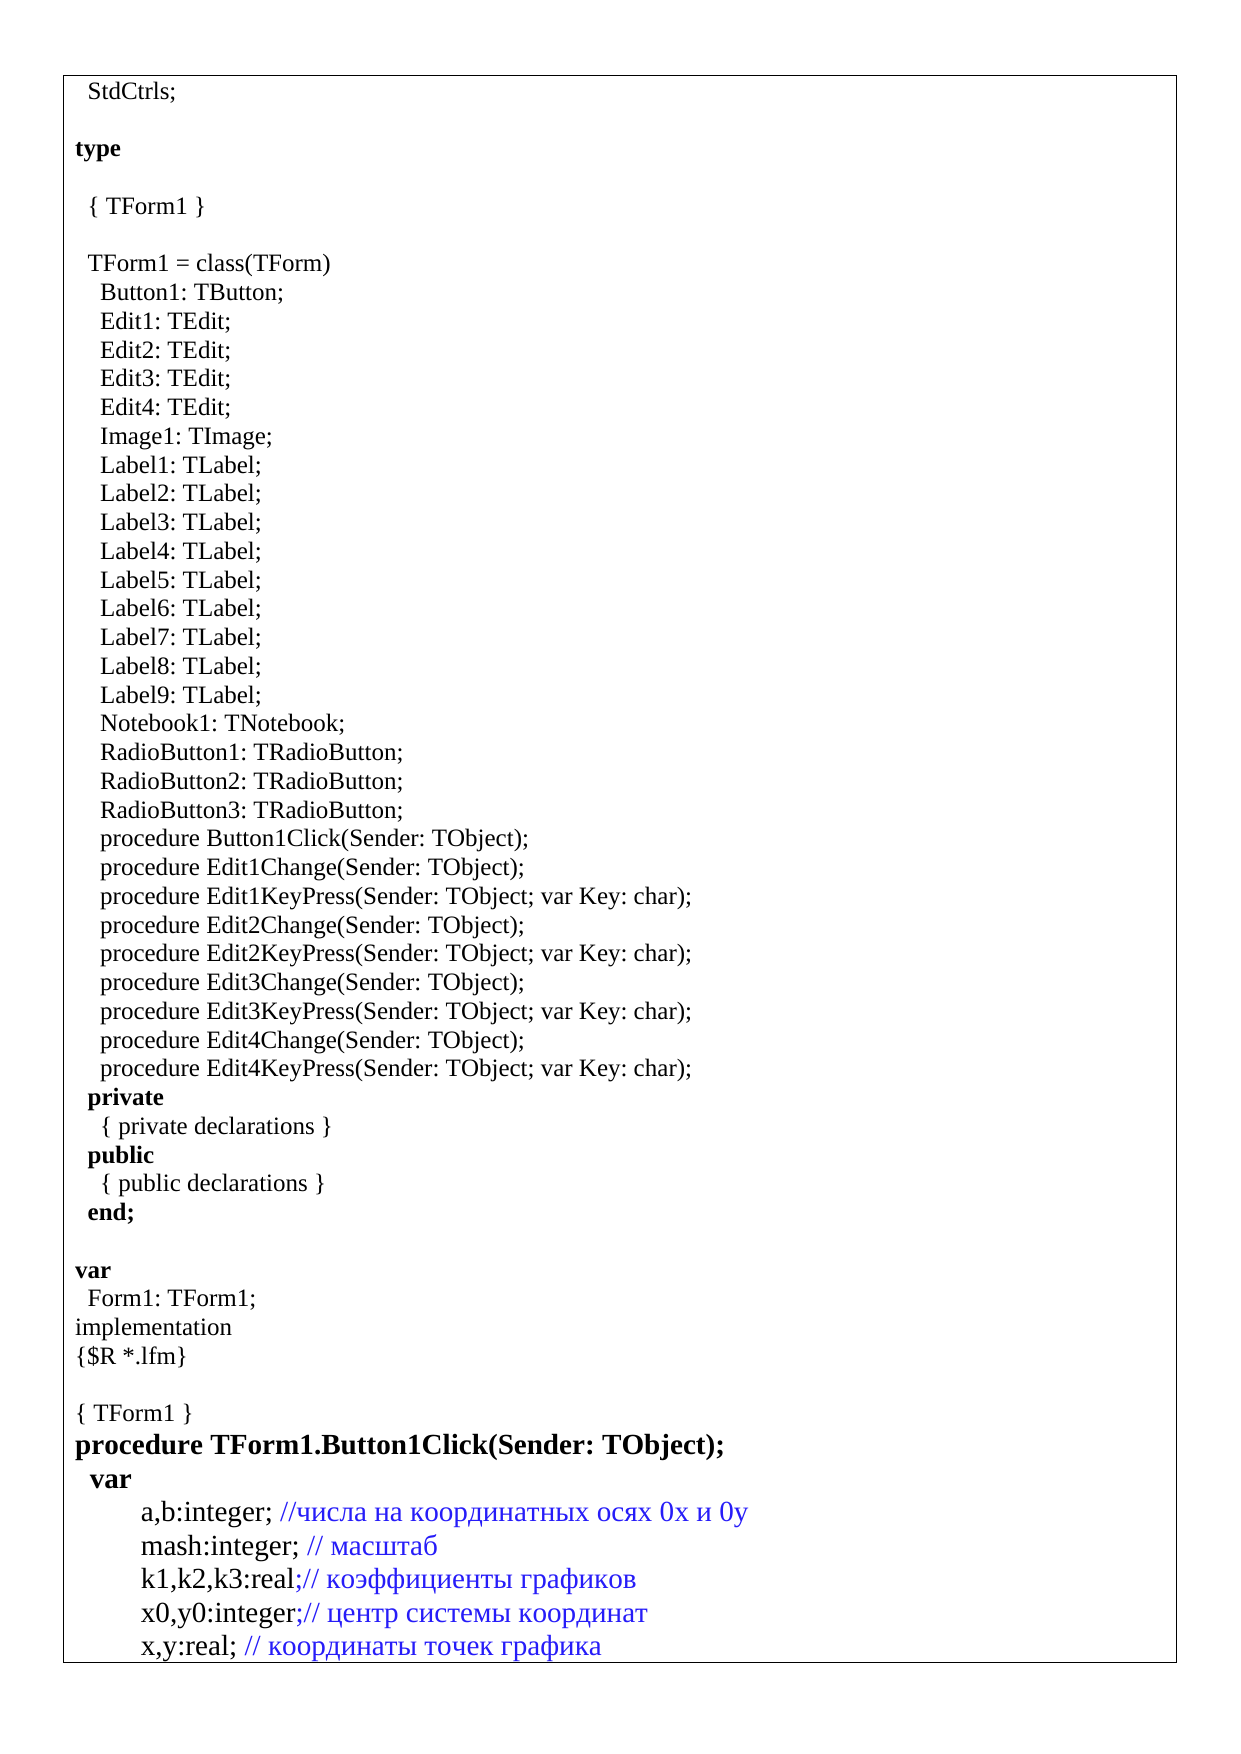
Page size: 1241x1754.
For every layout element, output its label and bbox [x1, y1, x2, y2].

table_header [64, 76, 1176, 1662]
